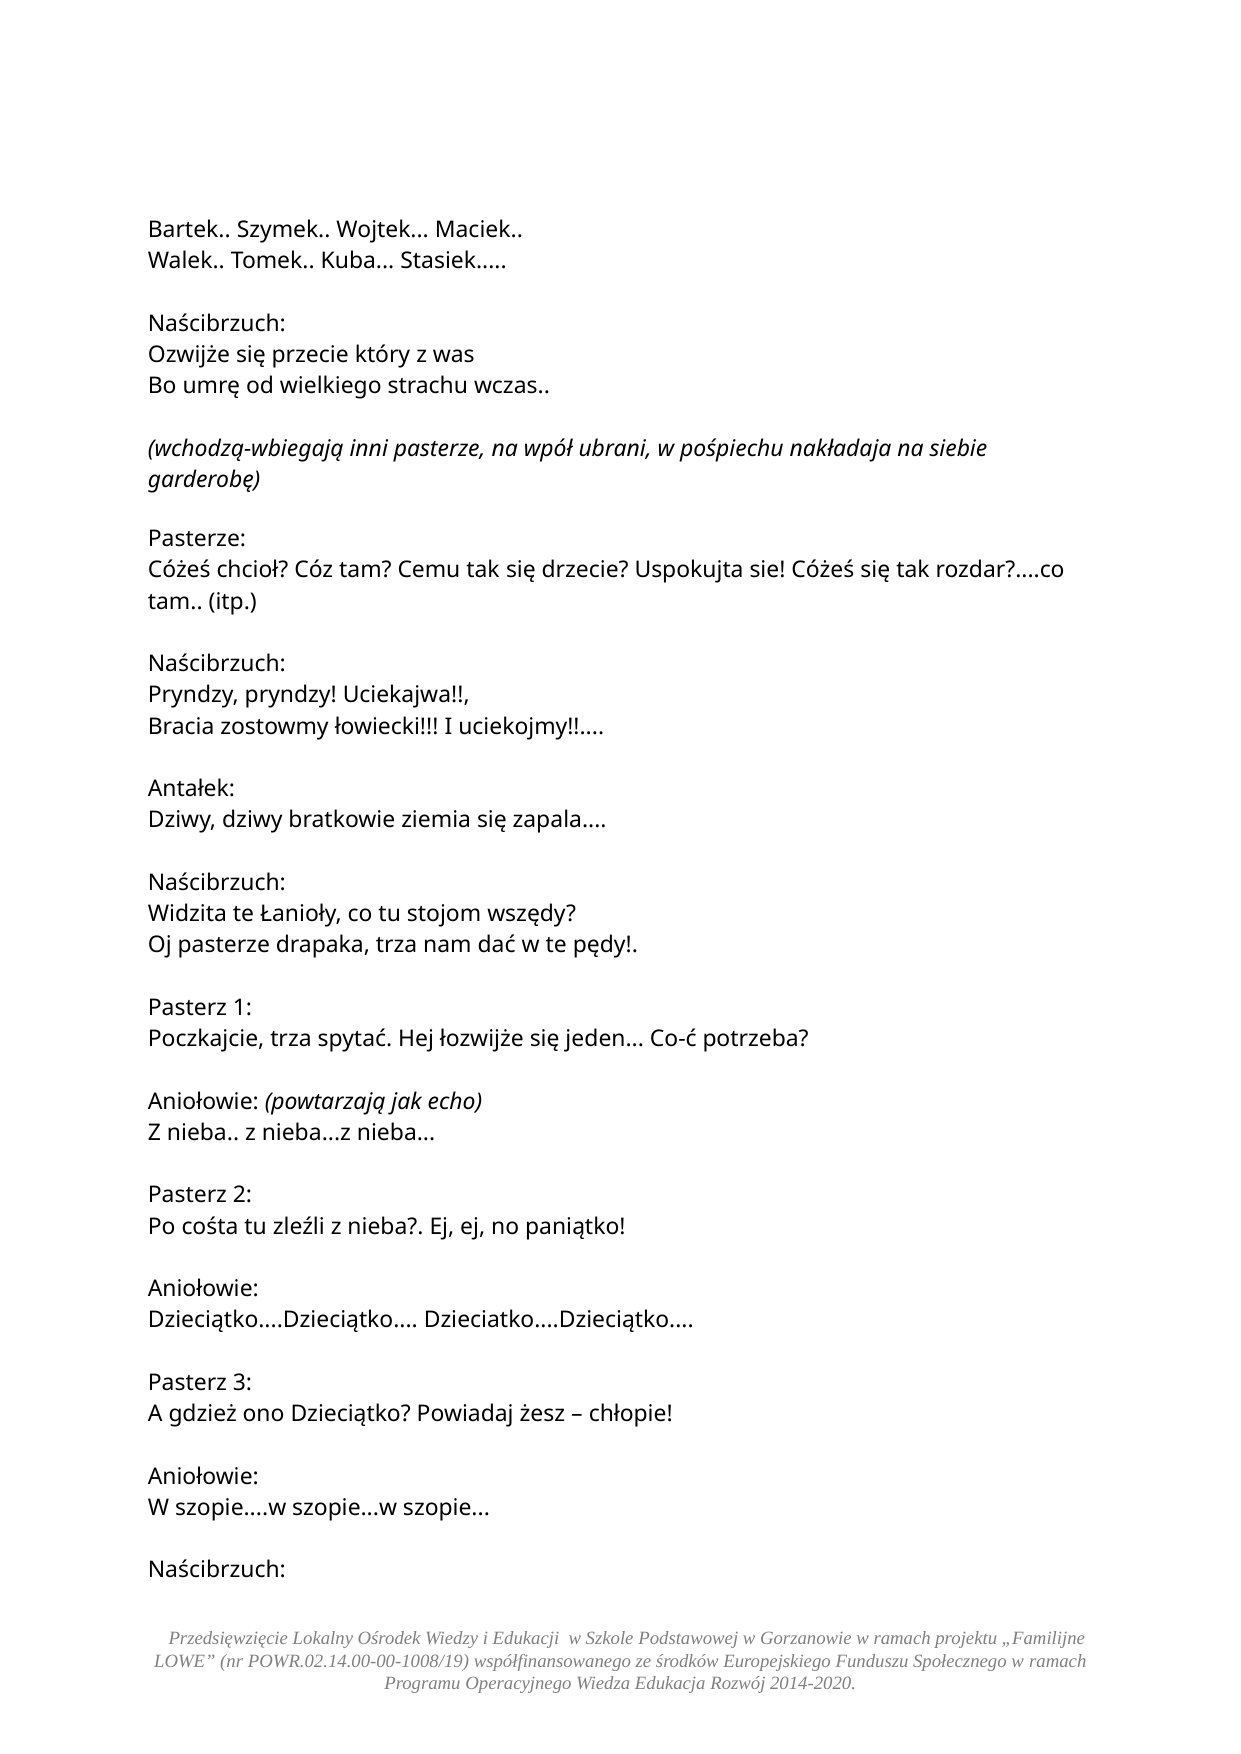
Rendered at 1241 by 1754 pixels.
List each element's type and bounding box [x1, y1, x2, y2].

text [148, 522, 1093, 1585]
text [148, 213, 1093, 522]
